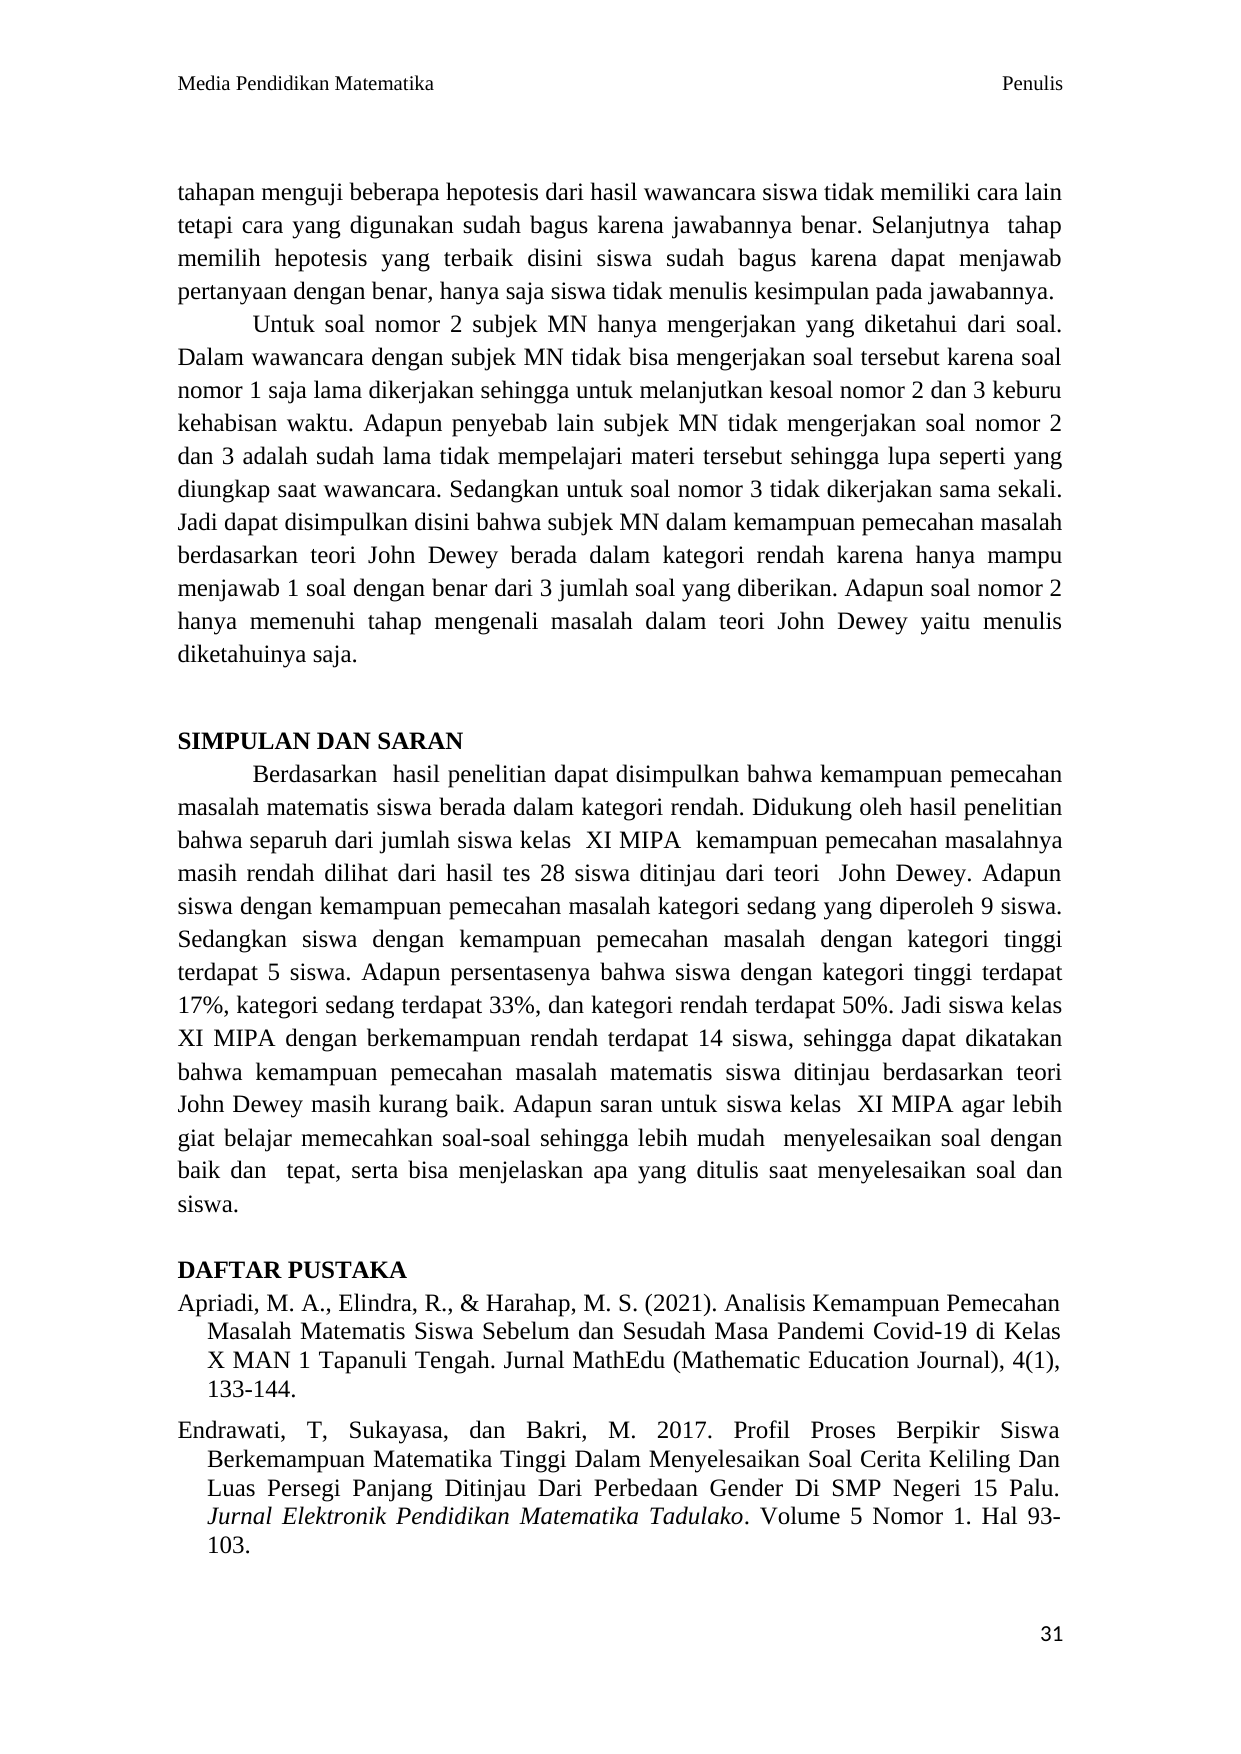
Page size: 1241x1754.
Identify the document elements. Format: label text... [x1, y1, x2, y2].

text Apriadi, M. A., Elindra, R., & Harahap, M. S. (2021). Analisis Kemampuan Pemecahan Masalah Matematis Siswa Sebelum dan Sesudah Masa Pandemi Covid-19 di Kelas X MAN 1 Tapanuli Tengah. Jurnal MathEdu (Mathematic Education Journal), 4(1), 133-144. [177, 1288, 1061, 1403]
text SIMPULAN DAN SARAN [177, 726, 1063, 755]
text Berdasarkan hasil penelitian dapat disimpulkan bahwa kemampuan pemecahan masalah matematis siswa berada dalam kategori rendah. Didukung oleh hasil penelitian bahwa separuh dari jumlah siswa kelas XI MIPA kemampuan pemecahan masalahnya masih rendah dilihat dari hasil tes 28 siswa ditinjau dari teori John Dewey. Adapun siswa dengan kemampuan pemecahan masalah kategori sedang yang diperoleh 9 siswa. Sedangkan siswa dengan kemampuan pemecahan masalah dengan kategori tinggi terdapat 5 siswa. Adapun persentasenya bahwa siswa dengan kategori tinggi terdapat 17%, kategori sedang terdapat 33%, dan kategori rendah terdapat 50%. Jadi siswa kelas XI MIPA dengan berkemampuan rendah terdapat 14 siswa, sehingga dapat dikatakan bahwa kemampuan pemecahan masalah matematis siswa ditinjau berdasarkan teori John Dewey masih kurang baik. Adapun saran untuk siswa kelas XI MIPA agar lebih giat belajar memecahkan soal-soal sehingga lebih mudah menyelesaikan soal dengan baik dan tepat, serta bisa menjelaskan apa yang ditulis saat menyelesaikan soal dan siswa. [177, 759, 1063, 1217]
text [177, 177, 1063, 305]
text Untuk soal nomor 2 subjek MN hanya mengerjakan yang diketahui dari soal. Dalam wawancara dengan subjek MN tidak bisa mengerjakan soal tersebut karena soal nomor 1 saja lama dikerjakan sehingga untuk melanjutkan kesoal nomor 2 dan 3 keburu kehabisan waktu. Adapun penyebab lain subjek MN tidak mengerjakan soal nomor 2 dan 3 adalah sudah lama tidak mempelajari materi tersebut sehingga lupa seperti yang diungkap saat wawancara. Sedangkan untuk soal nomor 3 tidak dikerjakan sama sekali. Jadi dapat disimpulkan disini bahwa subjek MN dalam kemampuan pemecahan masalah berdasarkan teori John Dewey berada dalam kategori rendah karena hanya mampu menjawab 1 soal dengan benar dari 3 jumlah soal yang diberikan. Adapun soal nomor 2 hanya memenuhi tahap mengenali masalah dalam teori John Dewey yaitu menulis diketahuinya saja. [177, 309, 1063, 668]
text Endrawati, T, Sukayasa, dan Bakri, M. 2017. Profil Proses Berpikir Siswa Berkemampuan Matematika Tinggi Dalam Menyelesaikan Soal Cerita Keliling Dan Luas Persegi Panjang Ditinjau Dari Perbedaan Gender Di SMP Negeri 15 Palu. Jurnal Elektronik Pendidikan Matematika Tadulako. Volume 5 Nomor 1. Hal 93-103. [177, 1415, 1061, 1559]
text DAFTAR PUSTAKA [177, 1255, 1063, 1283]
